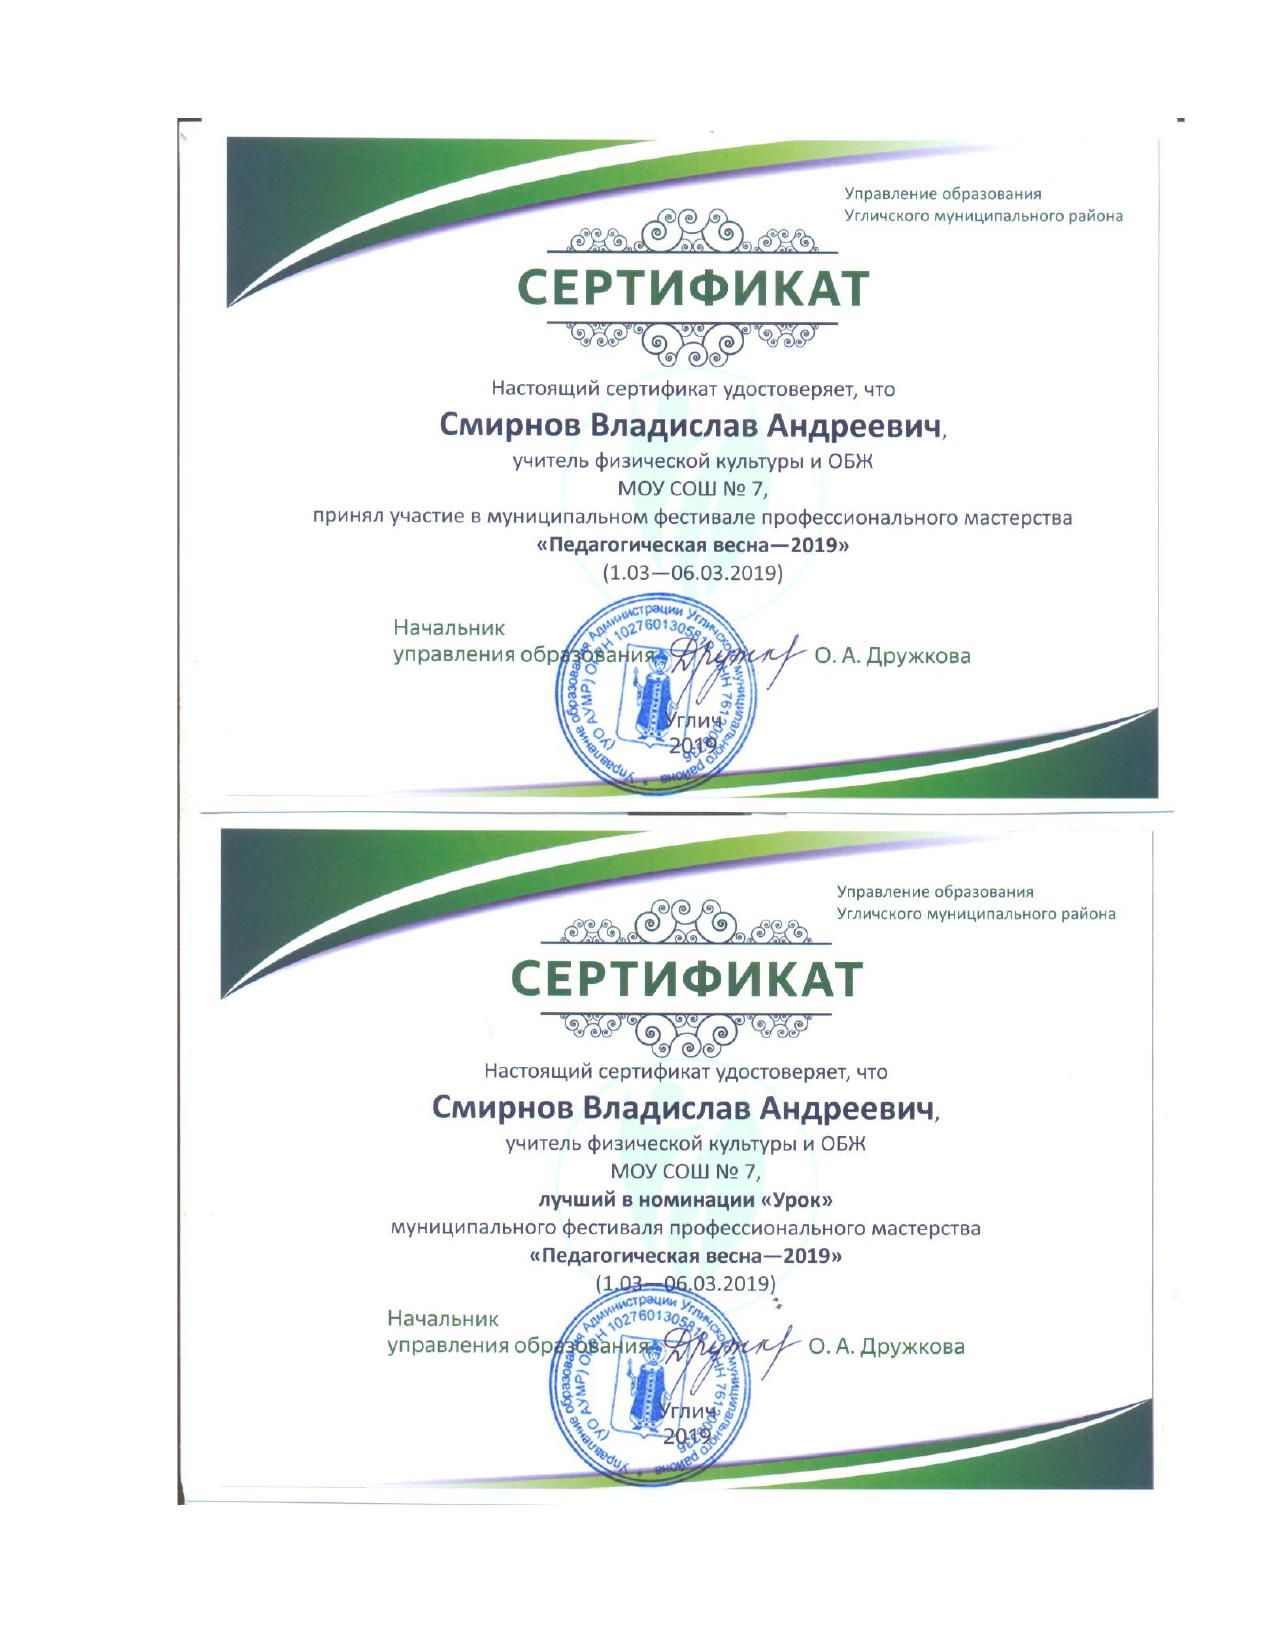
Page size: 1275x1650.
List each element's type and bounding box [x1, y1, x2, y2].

picture [177, 118, 1185, 1505]
